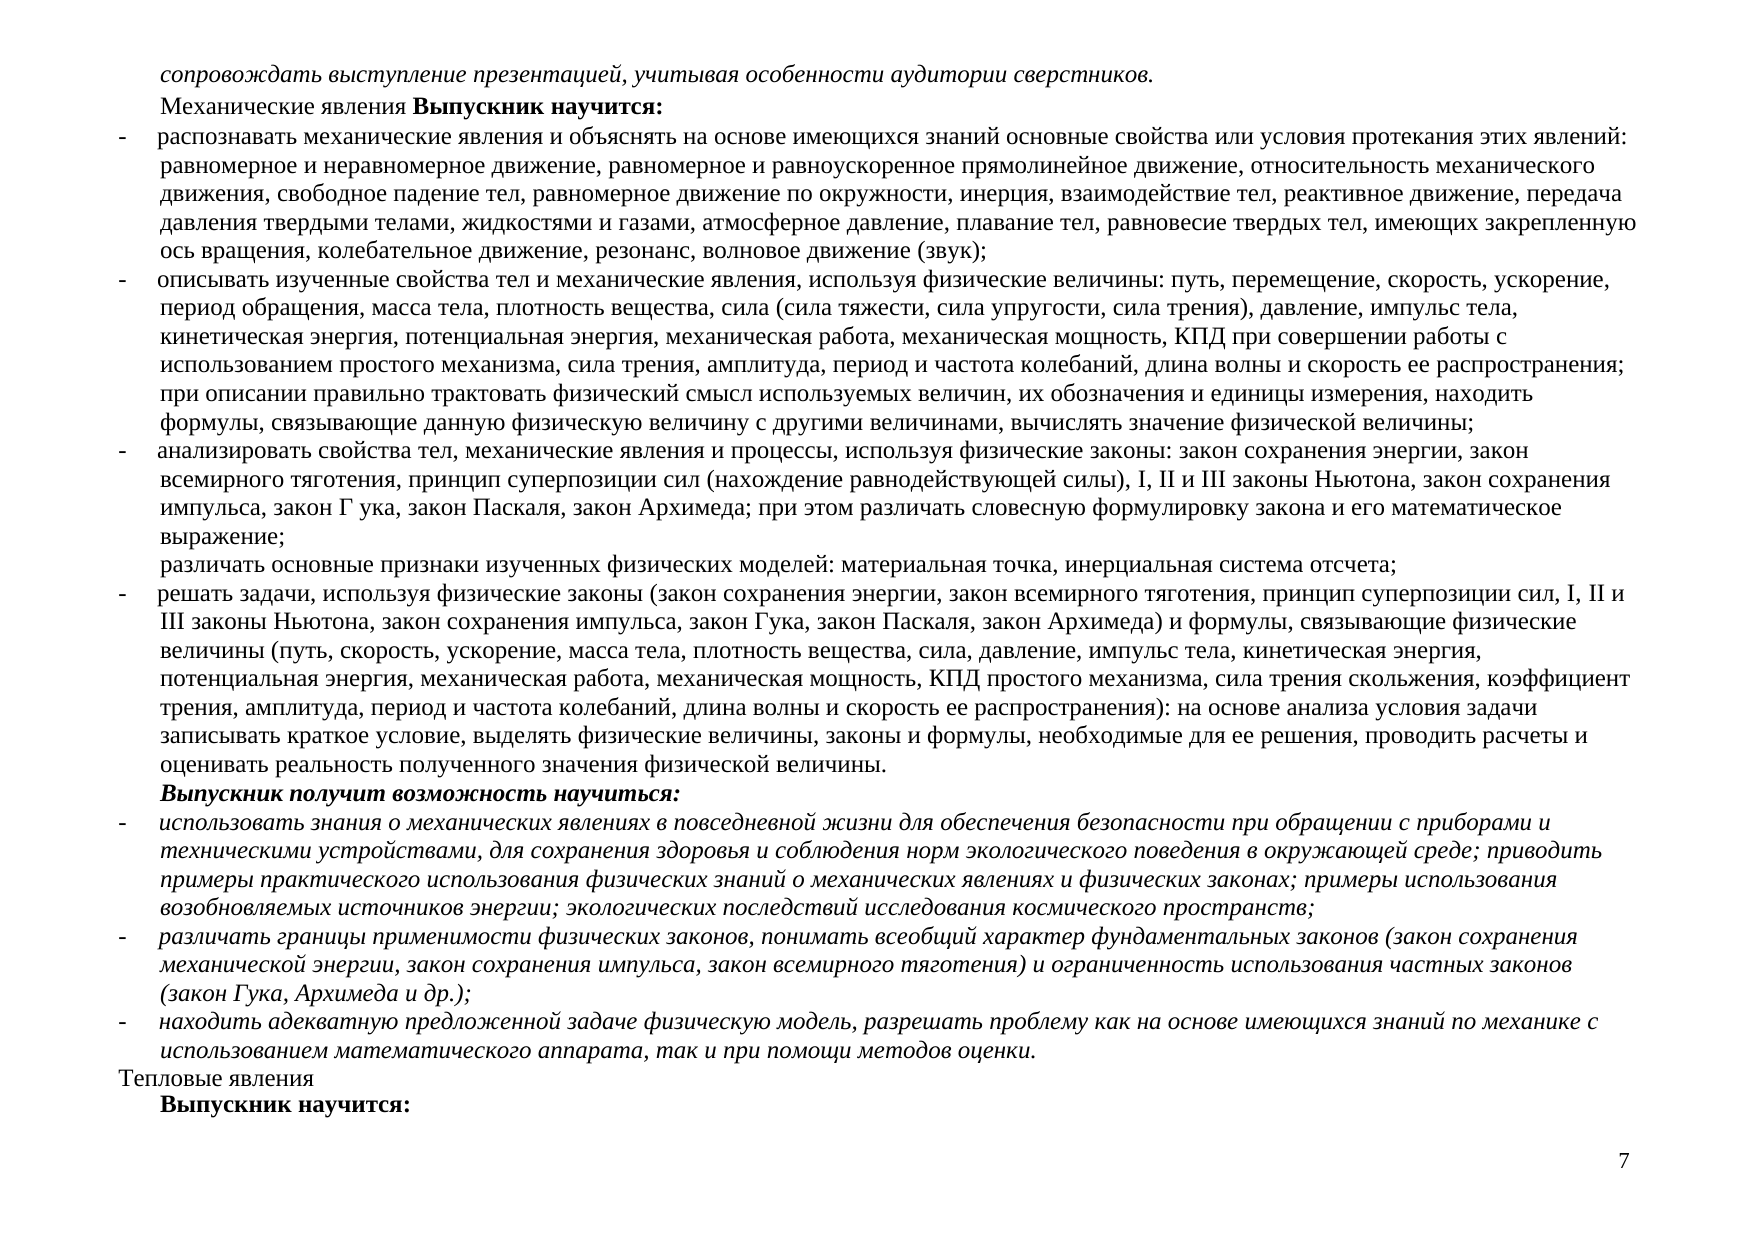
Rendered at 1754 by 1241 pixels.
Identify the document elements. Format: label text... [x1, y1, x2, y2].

list распознавать механические явления и объяснять на основе имеющихся знаний основные свойства или условия протекания этих явлений: равномерное и неравномерное движение, равномерное и равноускоренное прямолинейное движение, относительность механического движения, свободное падение тел, равномерное движение по окружности, инерция, взаимодействие тел, реактивное движение, передача давления твердыми телами, жидкостями и газами, атмосферное давление, плавание тел, равновесие твердых тел, имеющих закрепленную ось вращения, колебательное движение, резонанс, волновое движение (звук); [118, 122, 1642, 264]
list находить адекватную предложенной задаче физическую модель, разрешать проблему как на основе имеющихся знаний по механике с использованием математического аппарата, так и при помощи методов оценки. [118, 1007, 1642, 1064]
text различать основные признаки изученных физических моделей: материальная точка, инерциальная система отсчета; [160, 550, 1642, 578]
list различать границы применимости физических законов, понимать всеобщий характер фундаментальных законов (закон сохранения механической энергии, закон сохранения импульса, закон всемирного тяготения) и ограниченность использования частных законов (закон Гука, Архимеда и др.); [118, 921, 1642, 1007]
list использовать знания о механических явлениях в повседневной жизни для обеспечения безопасности при обращении с приборами и техническими устройствами, для сохранения здоровья и соблюдения норм экологического поведения в окружающей среде; приводить примеры практического использования физических знаний о механических явлениях и физических законах; примеры использования возобновляемых источников энергии; экологических последствий исследования космического пространств; [118, 807, 1642, 921]
text Выпускник научится: [160, 1092, 1642, 1117]
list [118, 59, 1642, 88]
text Механические явления Выпускник научится: [160, 88, 1444, 122]
text Тепловые явления [118, 1064, 1642, 1092]
list решать задачи, используя физические законы (закон сохранения энергии, закон всемирного тяготения, принцип суперпозиции сил, I, II и III законы Ньютона, закон сохранения импульса, закон Гука, закон Паскаля, закон Архимеда) и формулы, связывающие физические величины (путь, скорость, ускорение, масса тела, плотность вещества, сила, давление, импульс тела, кинетическая энергия, потенциальная энергия, механическая работа, механическая мощность, КПД простого механизма, сила трения скольжения, коэффициент трения, амплитуда, период и частота колебаний, длина волны и скорость ее распространения): на основе анализа условия задачи записывать краткое условие, выделять физические величины, законы и формулы, необходимые для ее решения, проводить расчеты и оценивать реальность полученного значения физической величины. [118, 578, 1642, 778]
list описывать изученные свойства тел и механические явления, используя физические величины: путь, перемещение, скорость, ускорение, период обращения, масса тела, плотность вещества, сила (сила тяжести, сила упругости, сила трения), давление, импульс тела, кинетическая энергия, потенциальная энергия, механическая работа, механическая мощность, КПД при совершении работы с использованием простого механизма, сила трения, амплитуда, период и частота колебаний, длина волны и скорость ее распространения; при описании правильно трактовать физический смысл используемых величин, их обозначения и единицы измерения, находить формулы, связывающие данную физическую величину с другими величинами, вычислять значение физической величины; [118, 264, 1642, 436]
text Выпускник получит возможность научиться: [160, 778, 1642, 807]
list анализировать свойства тел, механические явления и процессы, используя физические законы: закон сохранения энергии, закон всемирного тяготения, принцип суперпозиции сил (нахождение равнодействующей силы), I, II и III законы Ньютона, закон сохранения импульса, закон Г ука, закон Паскаля, закон Архимеда; при этом различать словесную формулировку закона и его математическое выражение; [118, 436, 1642, 550]
